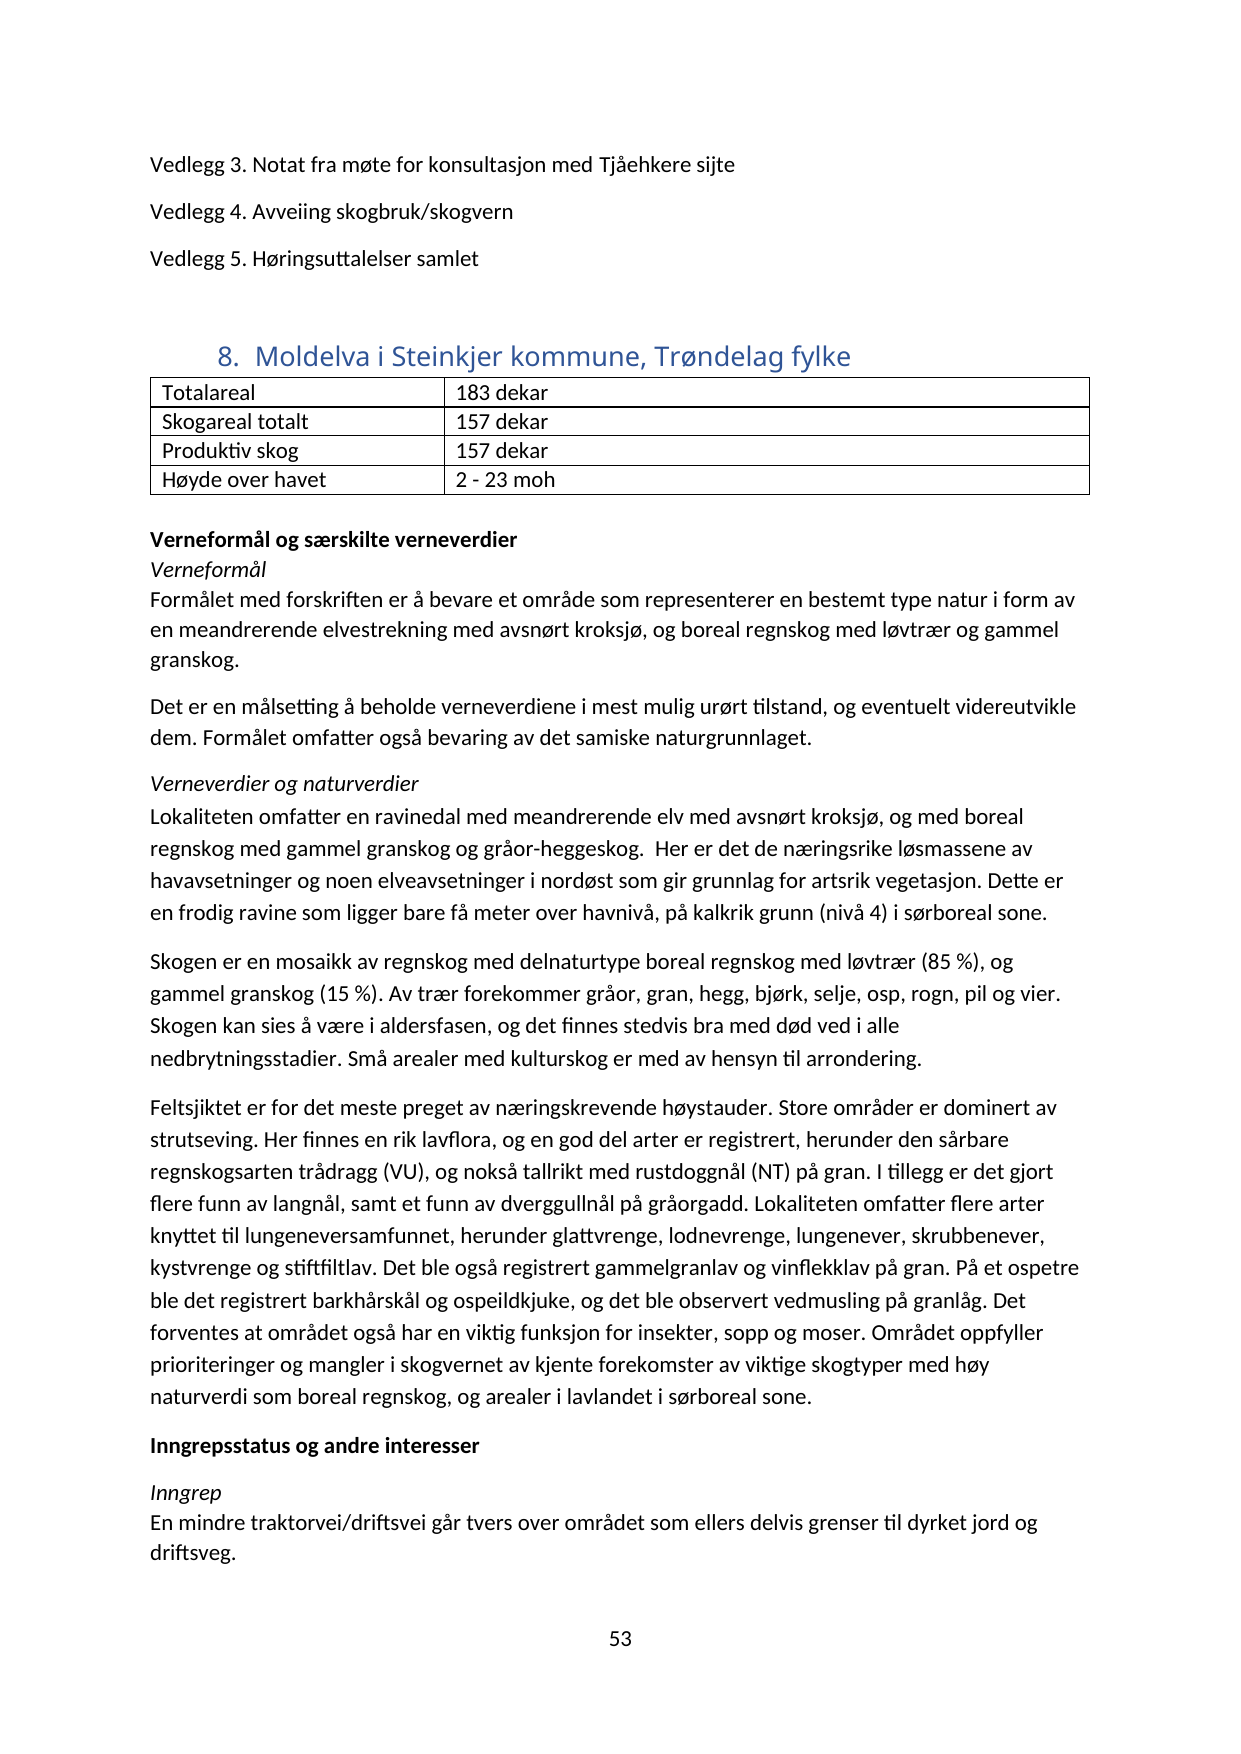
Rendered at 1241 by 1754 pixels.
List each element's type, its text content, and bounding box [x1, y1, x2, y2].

text Vedlegg 4. Avveiing skogbruk/skogvern [150, 197, 1090, 225]
table_header 183 dekar [445, 378, 1089, 406]
text Verneverdier og naturverdier Lokaliteten omfatter en ravinedal med meandrerende elv med avsnørt kroksjø, og med boreal regnskog med gammel granskog og gråor-heggeskog. Her er det de næringsrike løsmassene av havavsetninger og noen elveavsetninger i nordøst som gir grunnlag for artsrik vegetasjon. Dette er en frodig ravine som ligger bare få meter over havnivå, på kalkrik grunn (nivå 4) i sørboreal sone. [150, 769, 1090, 926]
table_header Totalareal [151, 378, 444, 406]
table_cell 157 dekar [445, 408, 1089, 435]
table_cell 157 dekar [445, 436, 1089, 464]
subtitle Moldelva i Steinkjer kommune, Trøndelag fylke [217, 337, 1090, 374]
text Vedlegg 5. Høringsuttalelser samlet [150, 244, 1090, 272]
text Inngrepsstatus og andre interesser [150, 1431, 1090, 1459]
text Skogen er en mosaikk av regnskog med delnaturtype boreal regnskog med løvtrær (85 %), og gammel granskog (15 %). Av trær forekommer gråor, gran, hegg, bjørk, selje, osp, rogn, pil og vier. Skogen kan sies å være i aldersfasen, og det finnes stedvis bra med død ved i alle nedbrytningsstadier. Små arealer med kulturskog er med av hensyn til arrondering. [150, 947, 1090, 1072]
text Vedlegg 3. Notat fra møte for konsultasjon med Tjåehkere sijte [150, 150, 1090, 178]
table_cell Produktiv skog [151, 436, 444, 464]
text Feltsjiktet er for det meste preget av næringskrevende høystauder. Store områder er dominert av strutseving. Her finnes en rik lavflora, og en god del arter er registrert, herunder den sårbare regnskogsarten trådragg (VU), og nokså tallrikt med rustdoggnål (NT) på gran. I tillegg er det gjort flere funn av langnål, samt et funn av dverggullnål på gråorgadd. Lokaliteten omfatter flere arter knyttet til lungeneversamfunnet, herunder glattvrenge, lodnevrenge, lungenever, skrubbenever, kystvrenge og stiftfiltlav. Det ble også registrert gammelgranlav og vinflekklav på gran. På et ospetre ble det registrert barkhårskål og ospeildkjuke, og det ble observert vedmusling på granlåg. Det forventes at området også har en viktig funksjon for insekter, sopp og moser. Området oppfyller prioriteringer og mangler i skogvernet av kjente forekomster av viktige skogtyper med høy naturverdi som boreal regnskog, og arealer i lavlandet i sørboreal sone. [150, 1093, 1090, 1410]
table_cell 2 - 23 moh [445, 466, 1089, 493]
table_cell Skogareal totalt [151, 408, 444, 435]
table_cell Høyde over havet [151, 466, 444, 493]
text Inngrep En mindre traktorvei/driftsvei går tvers over området som ellers delvis grenser til dyrket jord og driftsveg. [150, 1478, 1090, 1566]
text Verneformål og særskilte verneverdier Verneformål Formålet med forskriften er å bevare et område som representerer en bestemt type natur i form av en meandrerende elvestrekning med avsnørt kroksjø, og boreal regnskog med løvtrær og gammel granskog. [150, 495, 1090, 674]
text Det er en målsetting å beholde verneverdiene i mest mulig urørt tilstand, og eventuelt videreutvikle dem. Formålet omfatter også bevaring av det samiske naturgrunnlaget. [150, 692, 1090, 751]
